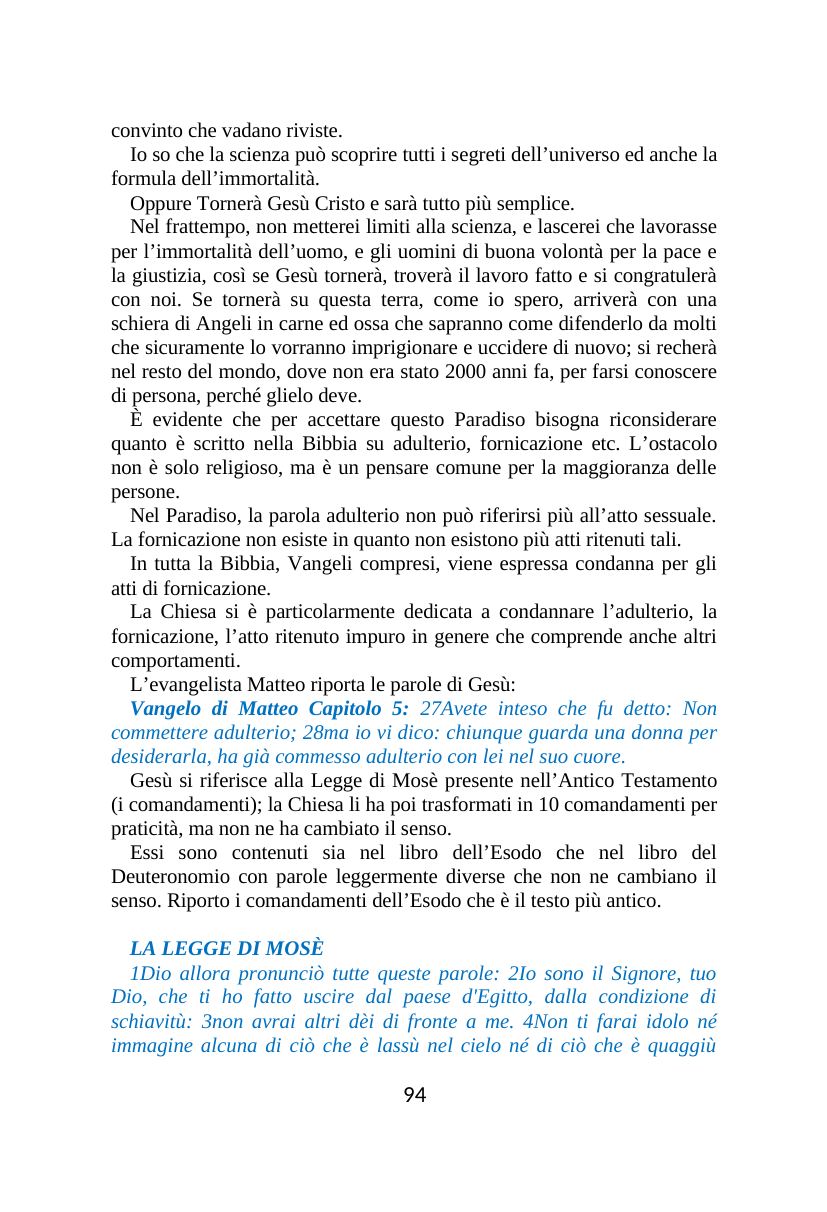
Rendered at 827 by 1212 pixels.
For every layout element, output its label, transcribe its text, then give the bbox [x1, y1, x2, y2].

text Gesù si riferisce alla Legge di Mosè presente nell’Antico Testamento (i comandamenti); la Chiesa li ha poi trasformati in 10 comandamenti per praticità, ma non ne ha cambiato il senso. [111, 768, 718, 840]
text Vangelo di Matteo Capitolo 5: 27Avete inteso che fu detto: Non commettere adulterio; 28ma io vi dico: chiunque guarda una donna per desiderarla, ha già commesso adulterio con lei nel suo cuore. [111, 696, 718, 768]
text La Chiesa si è particolarmente dedicata a condannare l’adulterio, la fornicazione, l’atto ritenuto impuro in genere che comprende anche altri comportamenti. [111, 599, 718, 672]
text Nel Paradiso, la parola adulterio non può riferirsi più all’atto sessuale. La fornicazione non esiste in quanto non esistono più atti ritenuti tali. [111, 503, 718, 551]
text L’evangelista Matteo riporta le parole di Gesù: [111, 672, 718, 696]
text LA LEGGE DI MOSÈ [111, 936, 718, 960]
text Nel frattempo, non metterei limiti alla scienza, e lascerei che lavorasse per l’immortalità dell’uomo, e gli uomini di buona volontà per la pace e la giustizia, così se Gesù tornerà, troverà il lavoro fatto e si congratulerà con noi. Se tornerà su questa terra, come io spero, arriverà con una schiera di Angeli in carne ed ossa che sapranno come difenderlo da molti che sicuramente lo vorranno imprigionare e uccidere di nuovo; si recherà nel resto del mondo, dove non era stato 2000 anni fa, per farsi conoscere di persona, perché glielo deve. [111, 214, 718, 407]
text Oppure Tornerà Gesù Cristo e sarà tutto più semplice. [111, 190, 718, 214]
text Io so che la scienza può scoprire tutti i segreti dell’universo ed anche la formula dell’immortalità. [111, 142, 718, 190]
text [111, 118, 718, 142]
text È evidente che per accettare questo Paradiso bisogna riconsiderare quanto è scritto nella Bibbia su adulterio, fornicazione etc. L’ostacolo non è solo religioso, ma è un pensare comune per la maggioranza delle persone. [111, 407, 718, 503]
text Essi sono contenuti sia nel libro dell’Esodo che nel libro del Deuteronomio con parole leggermente diverse che non ne cambiano il senso. Riporto i comandamenti dell’Esodo che è il testo più antico. [111, 840, 718, 912]
text In tutta la Bibbia, Vangeli compresi, viene espressa condanna per gli atti di fornicazione. [111, 551, 718, 599]
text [111, 960, 718, 1057]
